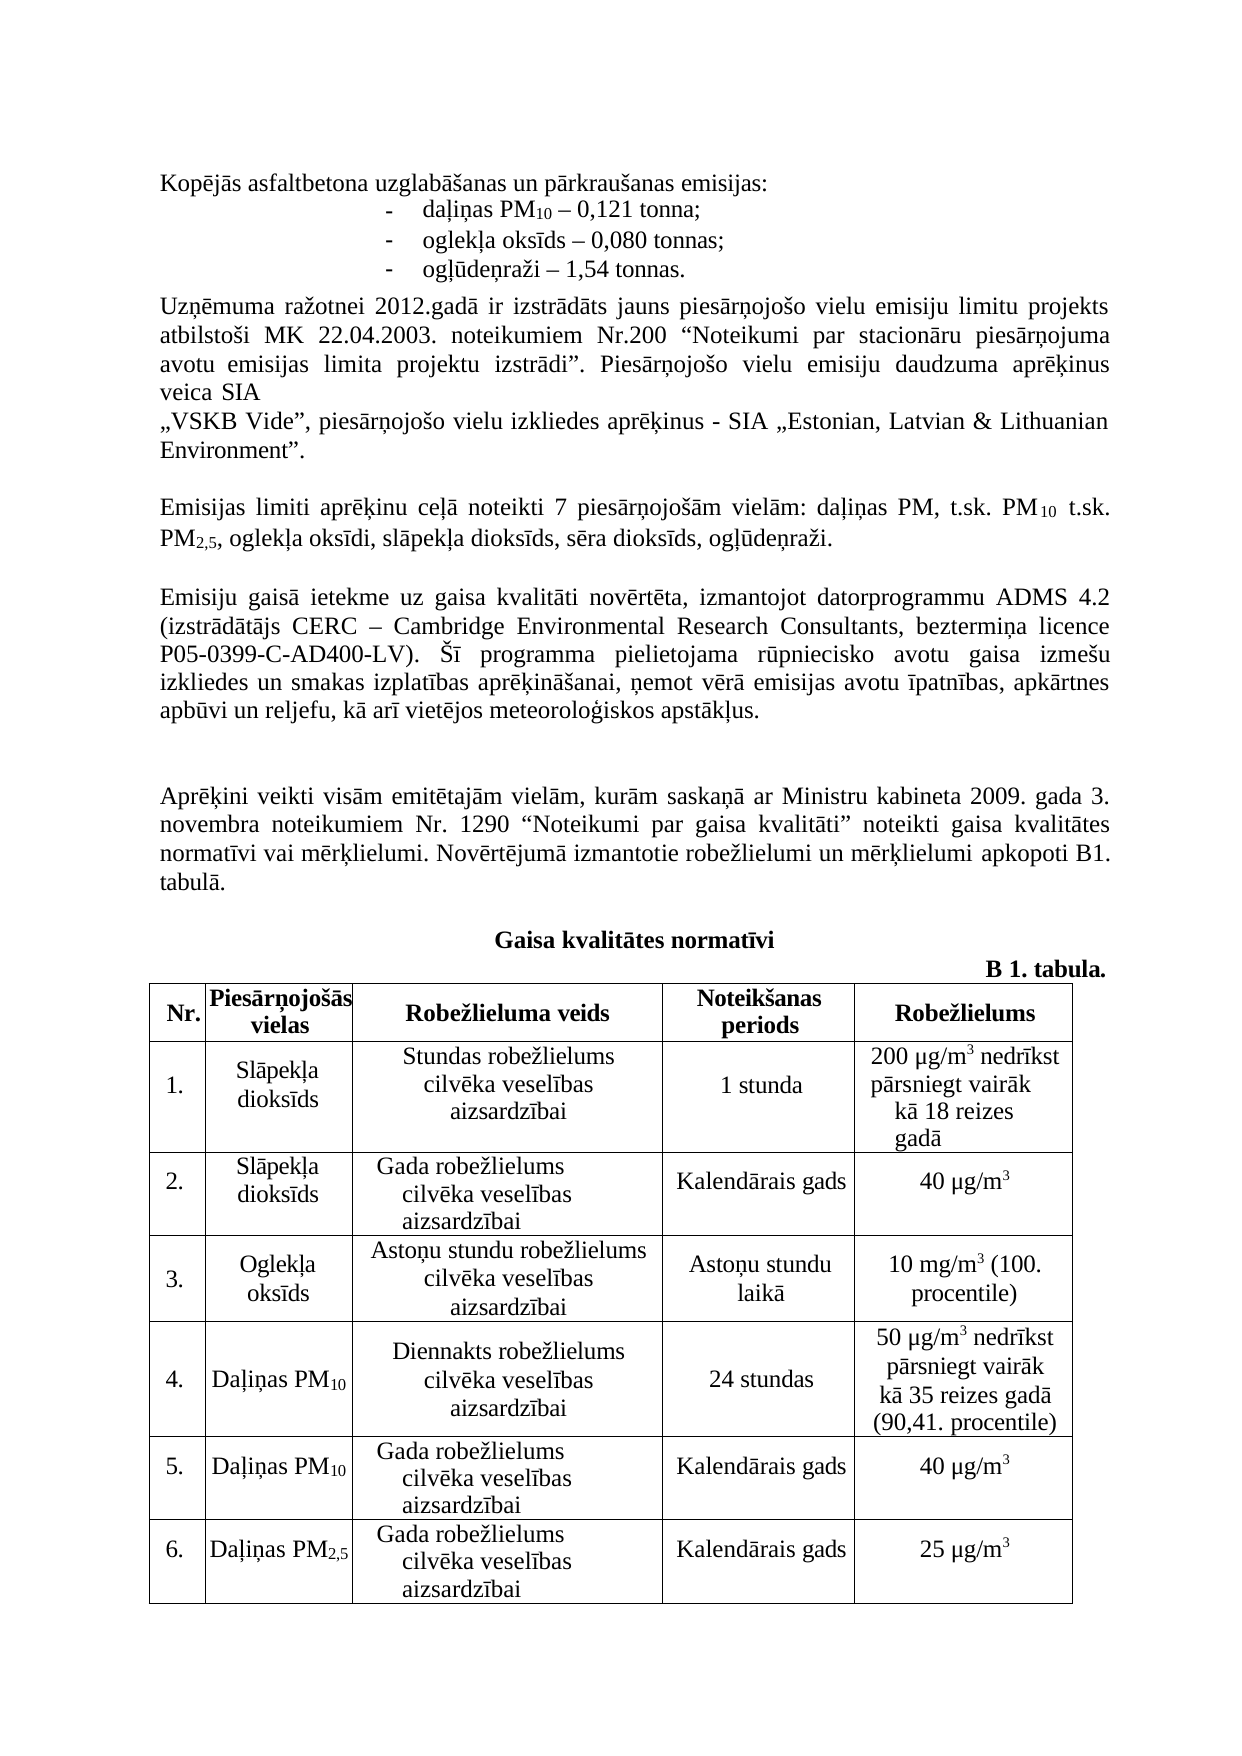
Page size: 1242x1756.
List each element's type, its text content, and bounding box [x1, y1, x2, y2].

text Aprēķini veikti visām emitētajām vielām, kurām saskaņā ar Ministru kabineta 2009. gada 3. novembra noteikumiem Nr. 1290 “Noteikumi par gaisa kvalitāti” noteikti gaisa kvalitātes normatīvi vai mērķlielumi. Novērtējumā izmantotie robežlielumi un mērķlielumi apkopoti B1. tabulā. [159, 781, 1111, 896]
table_cell Kalendārais gads [663, 1153, 854, 1235]
table_cell Kalendārais gads [663, 1437, 854, 1519]
table_cell Gada robežlielums cilvēka veselības aizsardzībai [353, 1520, 662, 1602]
table_cell 1 stunda [663, 1042, 854, 1152]
text Kopējās asfaltbetona uzglabāšanas un pārkraušanas emisijas: [159, 168, 1138, 197]
table_cell Astoņu stundu laikā [663, 1236, 854, 1321]
table_cell 40 μg/m3 [855, 1153, 1072, 1235]
table_cell Kalendārais gads [663, 1520, 854, 1602]
table_cell Oglekļa oksīds [206, 1236, 352, 1321]
list oglekļa oksīds – 0,080 tonnas; [385, 225, 1138, 254]
text „VSKB Vide”, piesārņojošo vielu izkliedes aprēķinus - SIA „Estonian, Latvian & Lithuanian Environment”. [159, 406, 1110, 464]
table_cell 40 μg/m3 [855, 1437, 1072, 1519]
table_cell 2. [150, 1153, 205, 1235]
table_cell 5. [150, 1437, 205, 1519]
table_cell Gada robežlielums cilvēka veselības aizsardzībai [353, 1153, 662, 1235]
table_cell Gada robežlielums cilvēka veselības aizsardzībai [353, 1437, 662, 1519]
table_cell 50 μg/m3 nedrīkst pārsniegt vairāk kā 35 reizes gadā (90,41. procentile) [855, 1322, 1072, 1436]
table_cell Diennakts robežlielums cilvēka veselības aizsardzībai [353, 1322, 662, 1436]
table_cell 4. [150, 1322, 205, 1436]
table_header Noteikšanas periods [663, 984, 854, 1041]
table_cell Daļiņas PM2,5 [206, 1520, 352, 1602]
table_header Nr. [150, 984, 205, 1041]
table_cell 6. [150, 1520, 205, 1602]
table_header Piesārņojošās vielas [206, 984, 352, 1041]
table_header Robežlieluma veids [353, 984, 662, 1041]
table_cell Daļiņas PM10 [206, 1437, 352, 1519]
text Emisijas limiti aprēķinu ceļā noteikti 7 piesārņojošām vielām: daļiņas PM, t.sk. PM10 t.sk. PM2,5, oglekļa oksīdi, slāpekļa dioksīds, sēra dioksīds, ogļūdeņraži. [159, 492, 1110, 554]
table_cell Slāpekļa dioksīds [206, 1042, 352, 1152]
table_header Robežlielums [855, 984, 1072, 1041]
table_cell Slāpekļa dioksīds [206, 1153, 352, 1235]
table_cell 3. [150, 1236, 205, 1321]
text Emisiju gaisā ietekme uz gaisa kvalitāti novērtēta, izmantojot datorprogrammu ADMS 4.2 (izstrādātājs CERC – Cambridge Environmental Research Consultants, beztermiņa licence P05-0399-C-AD400-LV). Šī programma pielietojama rūpniecisko avotu gaisa izmešu izkliedes un smakas izplatības aprēķināšanai, ņemot vērā emisijas avotu īpatnības, apkārtnes apbūvi un reljefu, kā arī vietējos meteoroloģiskos apstākļus. [159, 583, 1111, 724]
table_cell 200 μg/m3 nedrīkst pārsniegt vairāk kā 18 reizes gadā [855, 1042, 1072, 1152]
table_cell 25 μg/m3 [855, 1520, 1072, 1602]
table_cell 24 stundas [663, 1322, 854, 1436]
list daļiņas PM10 – 0,121 tonna; [385, 197, 1138, 225]
text B 1. tabula. [975, 954, 1117, 983]
table_cell 1. [150, 1042, 205, 1152]
table_cell Astoņu stundu robežlielums cilvēka veselības aizsardzībai [353, 1236, 662, 1321]
text Uzņēmuma ražotnei 2012.gadā ir izstrādāts jauns piesārņojošo vielu emisiju limitu projekts atbilstoši MK 22.04.2003. noteikumiem Nr.200 “Noteikumi par stacionāru piesārņojuma avotu emisijas limita projektu izstrādi”. Piesārņojošo vielu emisiju daudzuma aprēķinus veica SIA [159, 291, 1110, 406]
table_cell Stundas robežlielums cilvēka veselības aizsardzībai [353, 1042, 662, 1152]
table_cell Daļiņas PM10 [206, 1322, 352, 1436]
subtitle Gaisa kvalitātes normatīvi [228, 925, 1041, 954]
table_cell 10 mg/m3 (100. procentile) [855, 1236, 1072, 1321]
list ogļūdeņraži – 1,54 tonnas. [385, 254, 1138, 283]
